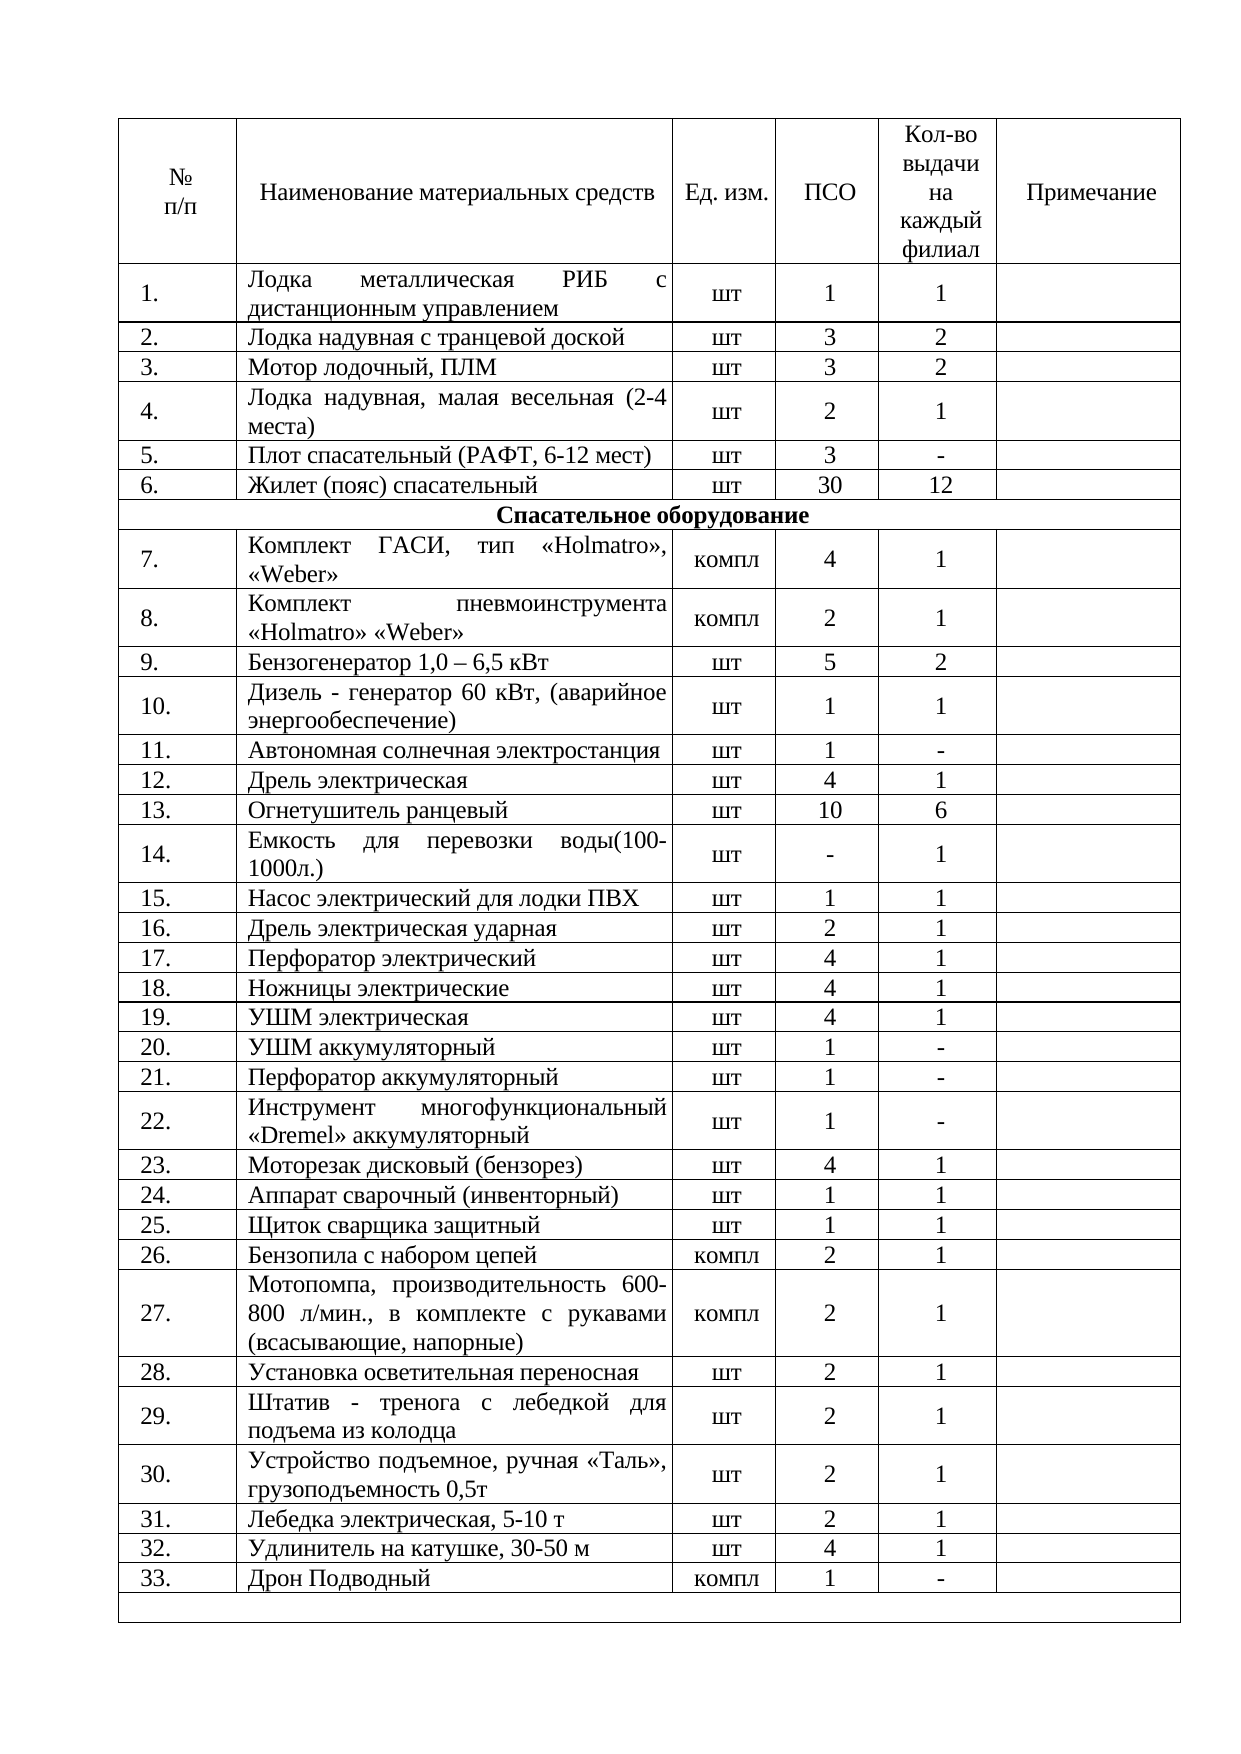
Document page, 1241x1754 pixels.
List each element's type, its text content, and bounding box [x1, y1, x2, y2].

table_cell 10 [776, 795, 878, 824]
table_cell Мотор лодочный, ПЛМ [237, 352, 672, 381]
table_cell Перфоратор электрический [237, 943, 672, 972]
table_cell 2 [776, 1504, 878, 1532]
table_cell [119, 1240, 236, 1268]
table_cell 1 [879, 1387, 996, 1444]
table_cell Комплект пневмоинструмента «Holmatro» «Weber» [237, 589, 672, 646]
table_cell [997, 765, 1180, 794]
table_cell шт [673, 352, 775, 381]
table_cell [119, 470, 236, 499]
table_cell 2 [776, 382, 878, 439]
table_cell 4 [776, 765, 878, 794]
table_cell [997, 441, 1180, 469]
table_cell Удлинитель на катушке, 30-50 м [237, 1534, 672, 1562]
table_cell [997, 1445, 1180, 1503]
table_cell Дрель электрическая [237, 765, 672, 794]
table_cell компл [673, 589, 775, 646]
table_cell [997, 1210, 1180, 1239]
table_cell - [879, 1032, 996, 1061]
table_cell [997, 1387, 1180, 1444]
table_cell [997, 470, 1180, 499]
table_cell Жилет (пояс) спасательный [237, 470, 672, 499]
table_cell компл [673, 530, 775, 587]
table_cell шт [673, 765, 775, 794]
table_cell 4 [776, 973, 878, 1001]
table_cell 2 [776, 1270, 878, 1356]
table_cell Инструмент многофункциональный «Dremel» аккумуляторный [237, 1092, 672, 1149]
table_cell 30 [776, 470, 878, 499]
table_cell 3 [776, 352, 878, 381]
table_header Примечание [997, 119, 1180, 263]
table_cell [997, 1504, 1180, 1532]
table_cell 2 [776, 1445, 878, 1503]
table_cell шт [673, 1357, 775, 1386]
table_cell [119, 1593, 1180, 1622]
table_cell шт [673, 647, 775, 676]
table_cell 3 [776, 323, 878, 351]
table_cell 1 [776, 1092, 878, 1149]
table_cell 1 [879, 943, 996, 972]
table_cell 1 [879, 1150, 996, 1179]
table_cell [997, 943, 1180, 972]
table_cell 2 [776, 589, 878, 646]
table_cell 4 [776, 943, 878, 972]
table_cell шт [673, 735, 775, 764]
table_cell 2 [879, 323, 996, 351]
table_cell - [879, 735, 996, 764]
table_cell 1 [776, 1180, 878, 1209]
table_cell шт [673, 913, 775, 942]
table_cell [119, 1387, 236, 1444]
table_header № п/п [119, 119, 236, 263]
table_cell шт [673, 1003, 775, 1031]
table_cell Мотопомпа, производительность 600-800 л/мин., в комплекте с рукавами (всасывающие, напорные) [237, 1270, 672, 1356]
table_cell [997, 1092, 1180, 1149]
table_cell шт [673, 1062, 775, 1091]
table_cell 4 [776, 1003, 878, 1031]
table_cell - [879, 1092, 996, 1149]
table_cell шт [673, 883, 775, 912]
table_cell Лодка металлическая РИБ с дистанционным управлением [237, 264, 672, 321]
table_cell [119, 1504, 236, 1532]
table_cell Бензогенератор 1,0 – 6,5 кВт [237, 647, 672, 676]
table_cell - [879, 441, 996, 469]
table_cell Дрон Подводный [237, 1563, 672, 1592]
table_cell 4 [776, 530, 878, 587]
table_cell [997, 1032, 1180, 1061]
table_cell компл [673, 1240, 775, 1268]
table_cell [997, 589, 1180, 646]
table_cell 1 [879, 883, 996, 912]
table_cell [119, 973, 236, 1001]
table_cell 5 [776, 647, 878, 676]
table_cell [119, 795, 236, 824]
table_cell 1 [879, 382, 996, 439]
table_cell [119, 1210, 236, 1239]
table_header ПСО [776, 119, 878, 263]
table_cell [119, 647, 236, 676]
table_cell [119, 1062, 236, 1091]
table_cell Дизель - генератор 60 кВт, (аварийное энергообеспечение) [237, 677, 672, 734]
table_cell [119, 677, 236, 734]
table_cell 2 [776, 1357, 878, 1386]
table_cell [119, 589, 236, 646]
table_cell компл [673, 1270, 775, 1356]
table_cell 1 [879, 589, 996, 646]
table_cell шт [673, 1210, 775, 1239]
table_cell Ножницы электрические [237, 973, 672, 1001]
table_cell 1 [879, 677, 996, 734]
table_cell 1 [879, 1445, 996, 1503]
table_cell [997, 1240, 1180, 1268]
table_cell Лодка надувная, малая весельная (2-4 места) [237, 382, 672, 439]
table_cell шт [673, 825, 775, 882]
table_cell шт [673, 323, 775, 351]
table_cell [119, 1357, 236, 1386]
table_cell 1 [879, 1180, 996, 1209]
table_cell шт [673, 973, 775, 1001]
table_cell Насос электрический для лодки ПВХ [237, 883, 672, 912]
table_cell [119, 825, 236, 882]
table_cell - [879, 1563, 996, 1592]
table_cell 1 [879, 1240, 996, 1268]
table_cell [119, 1150, 236, 1179]
table_cell 1 [776, 264, 878, 321]
table_cell 3 [776, 441, 878, 469]
table_cell Штатив - тренога с лебедкой для подъема из колодца [237, 1387, 672, 1444]
table_cell [119, 1270, 236, 1356]
table_cell УШМ аккумуляторный [237, 1032, 672, 1061]
table_cell [997, 1003, 1180, 1031]
table_cell шт [673, 677, 775, 734]
table_cell шт [673, 1180, 775, 1209]
table_cell [997, 913, 1180, 942]
table_cell Дрель электрическая ударная [237, 913, 672, 942]
table_cell 2 [776, 1387, 878, 1444]
table_cell 1 [776, 883, 878, 912]
table_cell 1 [776, 1210, 878, 1239]
table_cell [997, 1180, 1180, 1209]
table_cell Моторезак дисковый (бензорез) [237, 1150, 672, 1179]
table_cell [119, 765, 236, 794]
table_cell [997, 973, 1180, 1001]
table_cell [119, 323, 236, 351]
table_cell Щиток сварщика защитный [237, 1210, 672, 1239]
table_cell 12 [879, 470, 996, 499]
table_cell Емкость для перевозки воды(100-1000л.) [237, 825, 672, 882]
table_cell Перфоратор аккумуляторный [237, 1062, 672, 1091]
table_cell компл [673, 1563, 775, 1592]
table_cell 1 [879, 264, 996, 321]
table_cell шт [673, 1387, 775, 1444]
table_cell шт [673, 1150, 775, 1179]
table_cell 1 [776, 735, 878, 764]
table_cell 4 [776, 1534, 878, 1562]
table_cell шт [673, 795, 775, 824]
table_cell 6 [879, 795, 996, 824]
table_cell [997, 735, 1180, 764]
table_cell [997, 323, 1180, 351]
table_cell Комплект ГАСИ, тип «Holmatro», «Weber» [237, 530, 672, 587]
table_cell [997, 1270, 1180, 1356]
table_cell шт [673, 1032, 775, 1061]
table_cell [997, 883, 1180, 912]
table_cell шт [673, 1445, 775, 1503]
table_cell [997, 264, 1180, 321]
table_cell [119, 1445, 236, 1503]
table_header Кол-во выдачи на каждый филиал [879, 119, 996, 263]
table_cell Устройство подъемное, ручная «Таль», грузоподъемность 0,5т [237, 1445, 672, 1503]
table_cell [997, 647, 1180, 676]
table_cell [119, 1180, 236, 1209]
table_cell 1 [879, 1504, 996, 1532]
table_cell 1 [879, 530, 996, 587]
table_cell [119, 1534, 236, 1562]
table_cell шт [673, 1504, 775, 1532]
table_cell 1 [879, 765, 996, 794]
table_cell 1 [879, 973, 996, 1001]
table_cell [997, 677, 1180, 734]
table_cell Автономная солнечная электростанция [237, 735, 672, 764]
table_cell [997, 1150, 1180, 1179]
table_cell [119, 1092, 236, 1149]
table_cell Плот спасательный (РАФТ, 6-12 мест) [237, 441, 672, 469]
table_cell 1 [879, 1210, 996, 1239]
table_cell [997, 1357, 1180, 1386]
table_header Ед. изм. [673, 119, 775, 263]
table_cell Лебедка электрическая, 5-10 т [237, 1504, 672, 1532]
table_cell Бензопила с набором цепей [237, 1240, 672, 1268]
table_cell [997, 382, 1180, 439]
table_cell Аппарат сварочный (инвенторный) [237, 1180, 672, 1209]
table_cell - [879, 1062, 996, 1091]
table_cell [997, 1563, 1180, 1592]
table_cell [997, 530, 1180, 587]
table_cell 2 [776, 913, 878, 942]
table_cell [119, 264, 236, 321]
table_cell 1 [879, 1357, 996, 1386]
table_cell шт [673, 264, 775, 321]
table_header Наименование материальных средств [237, 119, 672, 263]
table_cell шт [673, 382, 775, 439]
table_cell 1 [776, 1062, 878, 1091]
table_cell 1 [879, 1003, 996, 1031]
table_cell 2 [776, 1240, 878, 1268]
table_cell [119, 913, 236, 942]
table_cell шт [673, 441, 775, 469]
table_cell [119, 352, 236, 381]
table_cell [119, 1003, 236, 1031]
table_cell Установка осветительная переносная [237, 1357, 672, 1386]
table_cell [119, 530, 236, 587]
table_cell шт [673, 470, 775, 499]
table_cell 4 [776, 1150, 878, 1179]
table_cell [997, 795, 1180, 824]
table_cell шт [673, 943, 775, 972]
table_cell - [776, 825, 878, 882]
table_cell Огнетушитель ранцевый [237, 795, 672, 824]
table_cell 1 [879, 1270, 996, 1356]
table_cell 1 [776, 1032, 878, 1061]
table_cell [119, 441, 236, 469]
table_cell 2 [879, 352, 996, 381]
table_cell УШМ электрическая [237, 1003, 672, 1031]
table_cell [997, 1062, 1180, 1091]
table_cell 1 [776, 677, 878, 734]
table_cell [119, 1032, 236, 1061]
table_cell Спасательное оборудование [119, 500, 1180, 529]
table_cell [119, 883, 236, 912]
table_cell шт [673, 1092, 775, 1149]
table_cell 1 [776, 1563, 878, 1592]
table_cell 2 [879, 647, 996, 676]
table_cell [119, 382, 236, 439]
table_cell [997, 1534, 1180, 1562]
table_cell [997, 352, 1180, 381]
table_cell 1 [879, 1534, 996, 1562]
table_cell шт [673, 1534, 775, 1562]
table_cell 1 [879, 825, 996, 882]
table_cell [119, 943, 236, 972]
table_cell Лодка надувная c транцевой доской [237, 323, 672, 351]
table_cell 1 [879, 913, 996, 942]
table_cell [119, 1563, 236, 1592]
table_cell [119, 735, 236, 764]
table_cell [997, 825, 1180, 882]
